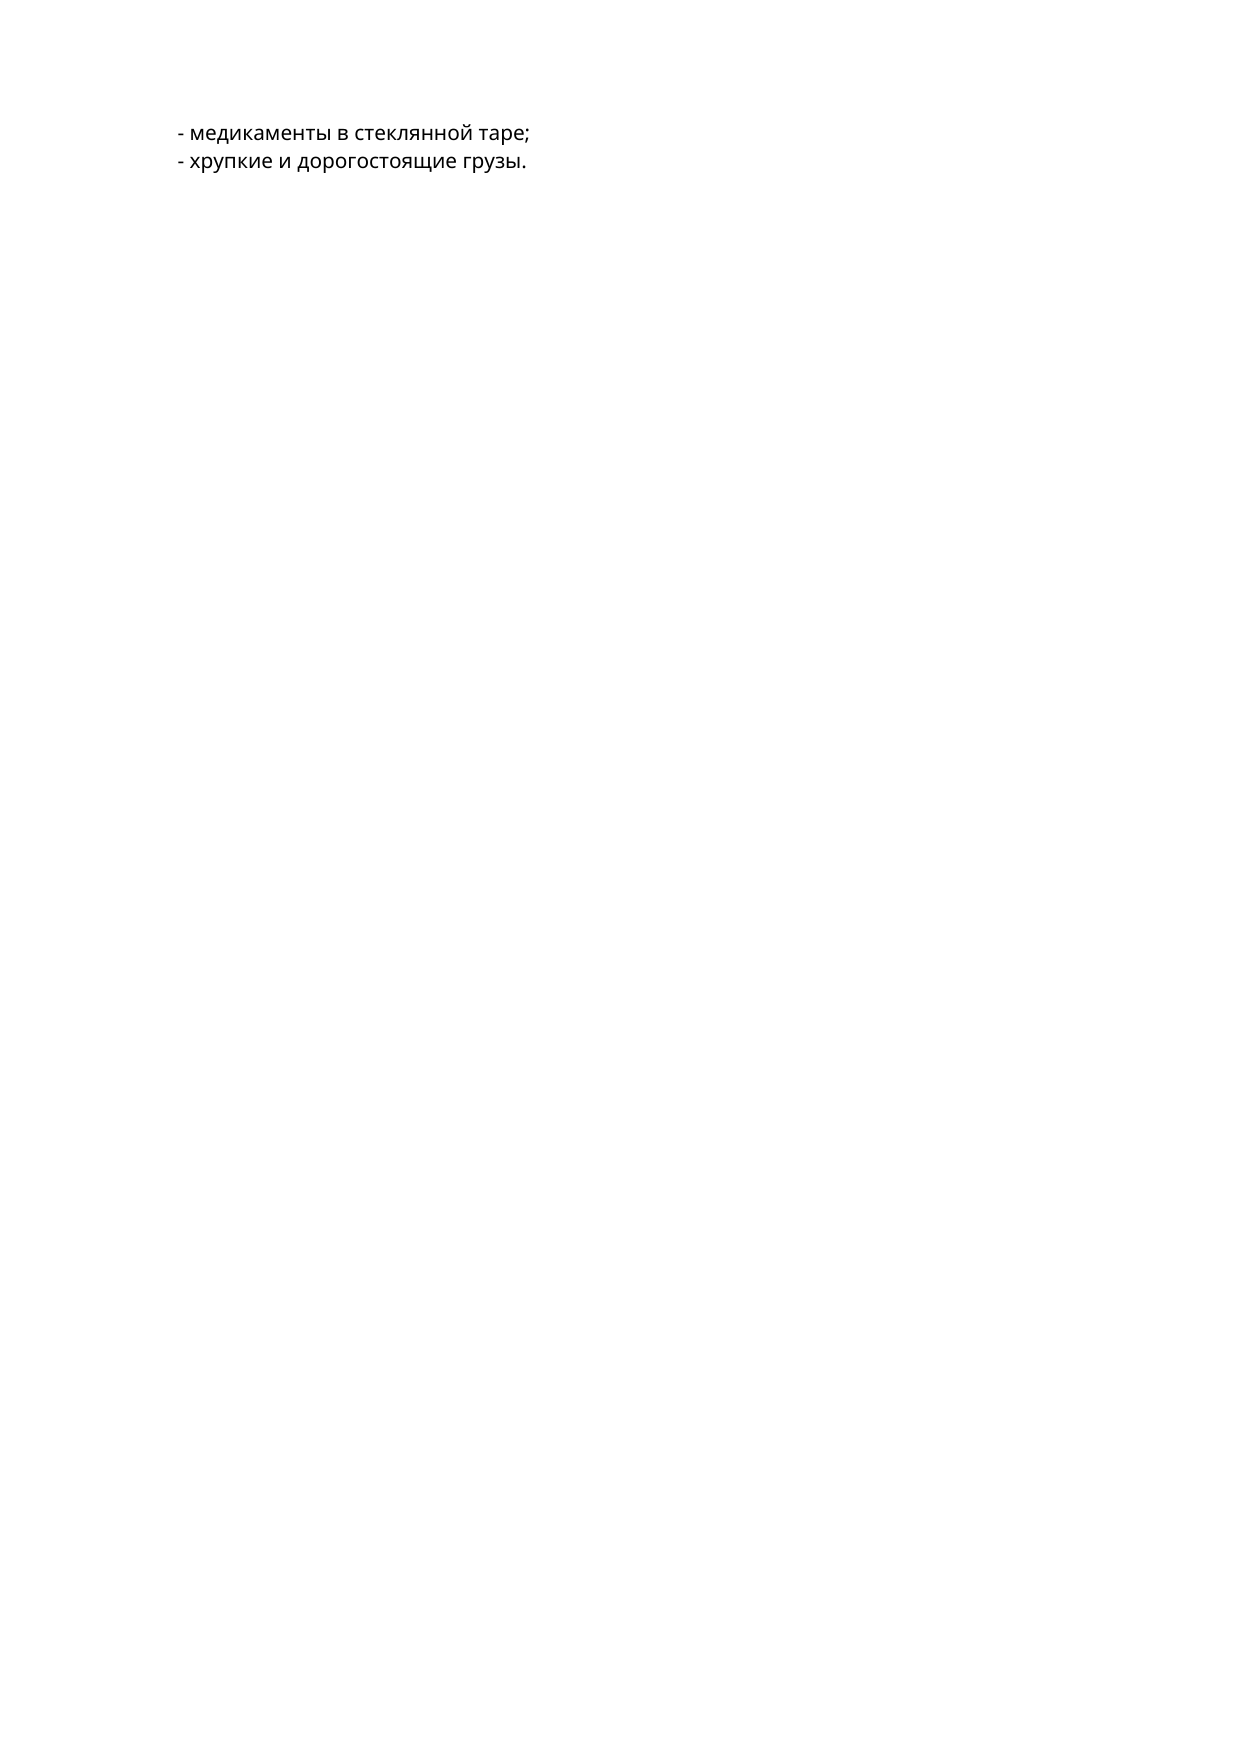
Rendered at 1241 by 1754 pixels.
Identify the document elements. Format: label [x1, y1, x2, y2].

text [177, 118, 1152, 175]
